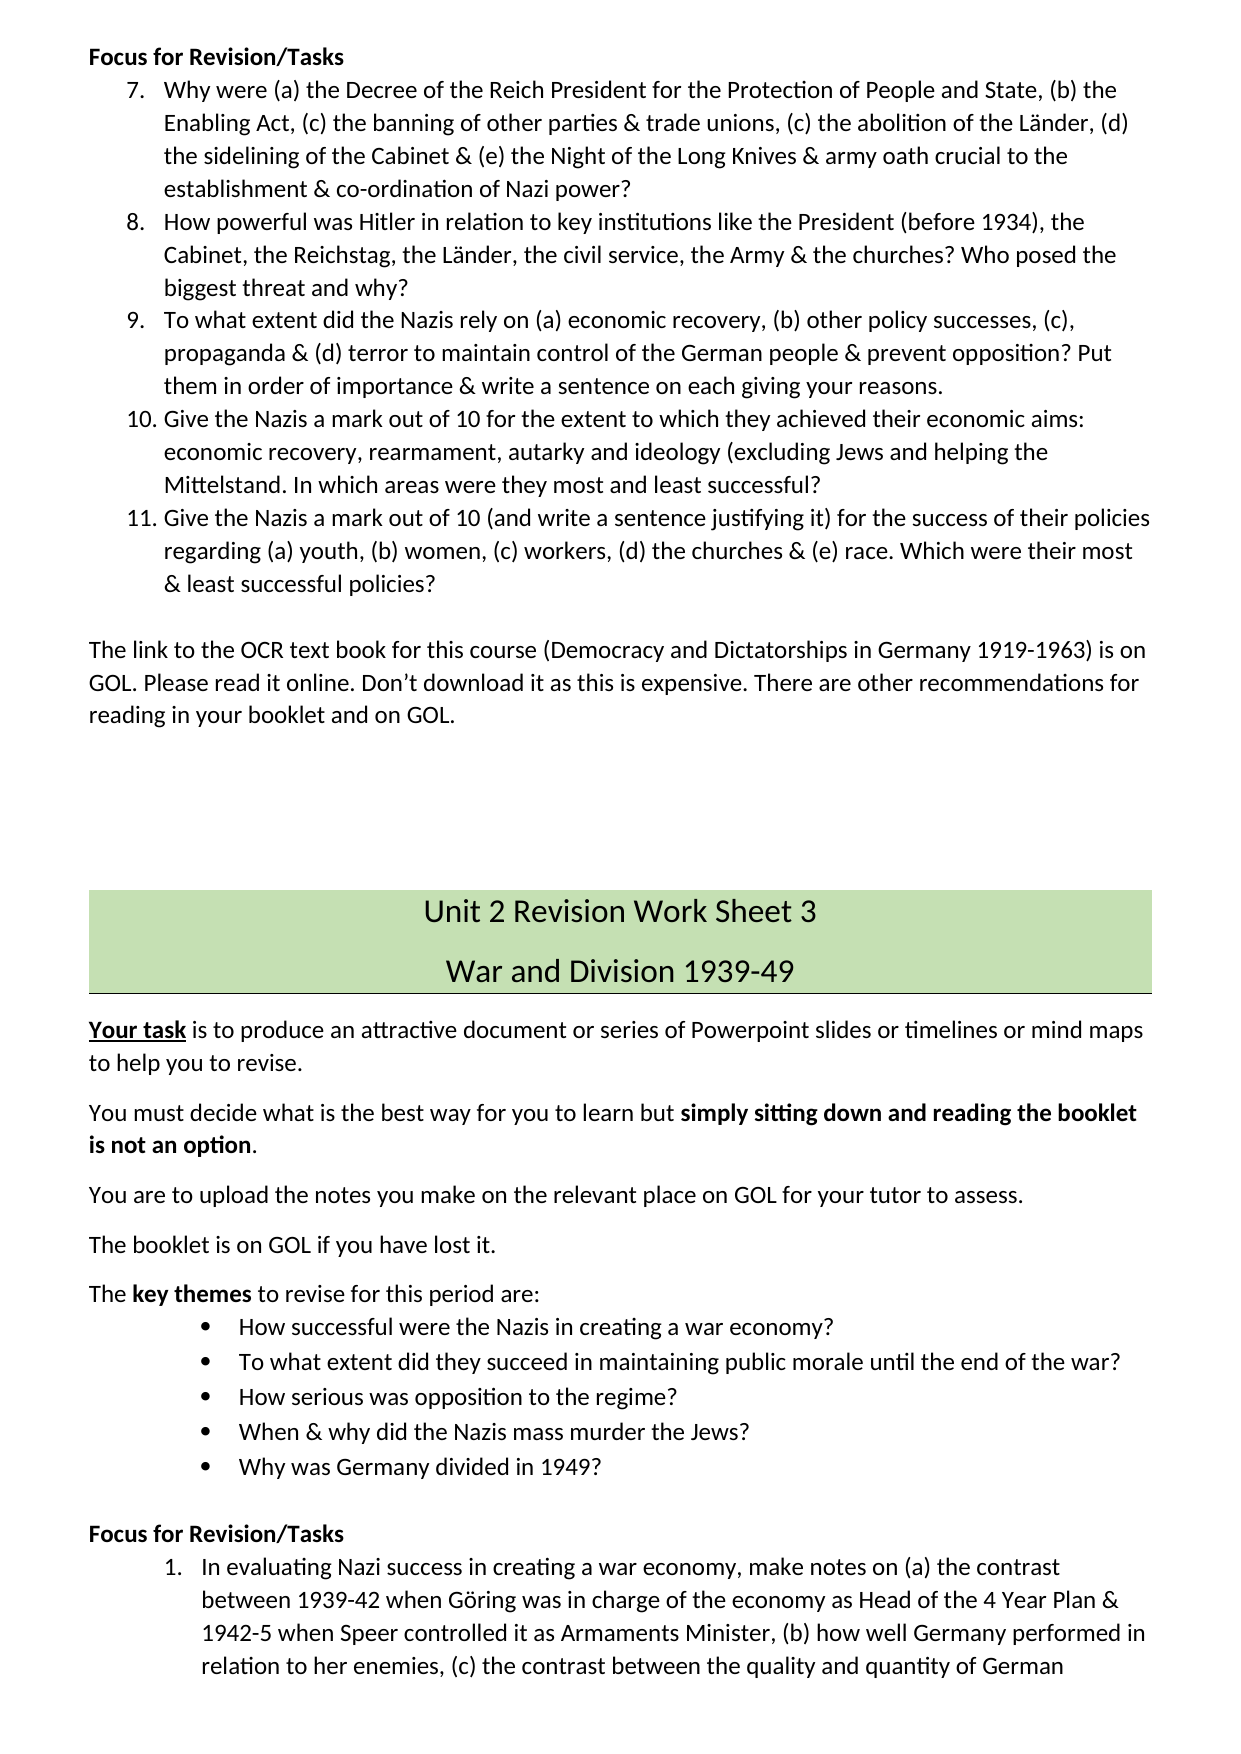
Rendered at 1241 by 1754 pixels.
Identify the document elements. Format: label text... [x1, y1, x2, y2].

text Your task is to produce an attractive document or series of Powerpoint slides or timelines or mind maps to help you to revise. [89, 1014, 1152, 1078]
text Unit 2 Revision Work Sheet 3 [89, 890, 1152, 931]
list How powerful was Hitler in relation to key institutions like the President (before 1934), the Cabinet, the Reichstag, the Länder, the civil service, the Army & the churches? Who posed the biggest threat and why? [126, 206, 1152, 302]
text You are to upload the notes you make on the relevant place on GOL for your tutor to assess. [89, 1179, 1152, 1210]
text You must decide what is the best way for you to learn but simply sitting down and reading the booklet is not an option. [89, 1097, 1152, 1160]
list Give the Nazis a mark out of 10 (and write a sentence justifying it) for the success of their policies regarding (a) youth, (b) women, (c) workers, (d) the churches & (e) race. Which were their most & least successful policies? [126, 502, 1152, 598]
list Why were (a) the Decree of the Reich President for the Protection of People and State, (b) the Enabling Act, (c) the banning of other parties & trade unions, (c) the abolition of the Länder, (d) the sidelining of the Cabinet & (e) the Night of the Long Knives & army oath crucial to the establishment & co-ordination of Nazi power? [126, 74, 1152, 203]
list How serious was opposition to the regime? [201, 1381, 1152, 1412]
text War and Division 1939-49 [89, 951, 1152, 993]
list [164, 1551, 1152, 1681]
list How successful were the Nazis in creating a war economy? [201, 1311, 1152, 1342]
list Give the Nazis a mark out of 10 for the extent to which they achieved their economic aims: economic recovery, rearmament, autarky and ideology (excluding Jews and helping the Mittelstand. In which areas were they most and least successful? [126, 403, 1152, 500]
text The link to the OCR text book for this course (Democracy and Dictatorships in Germany 1919-1963) is on GOL. Please read it online. Don’t download it as this is expensive. There are other recommendations for reading in your booklet and on GOL. [89, 634, 1152, 730]
text Focus for Revision/Tasks [89, 41, 1152, 72]
list Why was Germany divided in 1949? [201, 1451, 1152, 1482]
list When & why did the Nazis mass murder the Jews? [201, 1416, 1152, 1447]
text The booklet is on GOL if you have lost it. [89, 1229, 1152, 1259]
text The key themes to revise for this period are: [89, 1278, 1152, 1309]
text Focus for Revision/Tasks [89, 1518, 1152, 1549]
list To what extent did the Nazis rely on (a) economic recovery, (b) other policy successes, (c), propaganda & (d) terror to maintain control of the German people & prevent opposition? Put them in order of importance & write a sentence on each giving your reasons. [126, 305, 1152, 401]
list To what extent did they succeed in maintaining public morale until the end of the war? [201, 1346, 1152, 1377]
